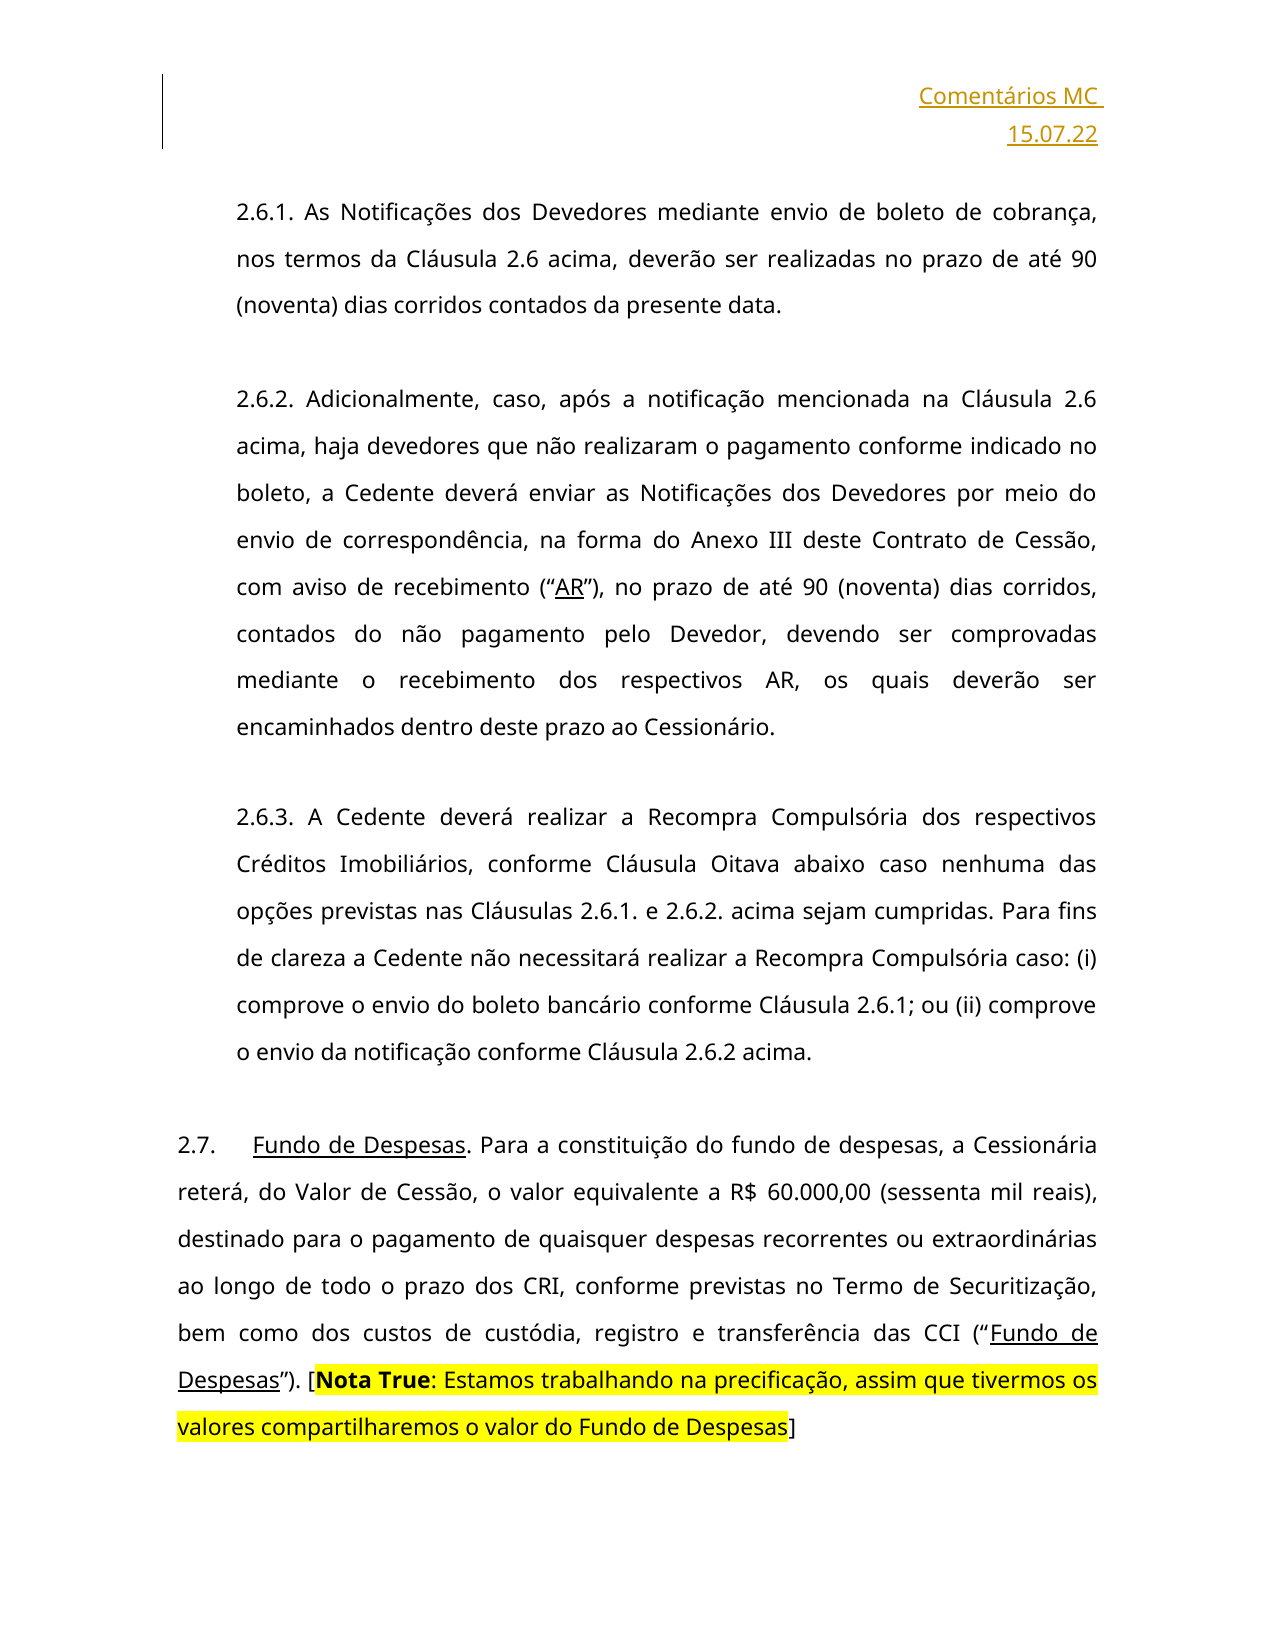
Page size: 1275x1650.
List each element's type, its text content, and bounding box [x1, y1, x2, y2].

text 2.6.2. Adicionalmente, caso, após a notificação mencionada na Cláusula 2.6 acima, haja devedores que não realizaram o pagamento conforme indicado no boleto, a Cedente deverá enviar as Notificações dos Devedores por meio do envio de correspondência, na forma do Anexo III deste Contrato de Cessão, com aviso de recebimento (“AR”), no prazo de até 90 (noventa) dias corridos, contados do não pagamento pelo Devedor, devendo ser comprovadas mediante o recebimento dos respectivos AR, os quais deverão ser encaminhados dentro deste prazo ao Cessionário. [236, 383, 1098, 743]
text 2.6.3. A Cedente deverá realizar a Recompra Compulsória dos respectivos Créditos Imobiliários, conforme Cláusula Oitava abaixo caso nenhuma das opções previstas nas Cláusulas 2.6.1. e 2.6.2. acima sejam cumpridas. Para fins de clareza a Cedente não necessitará realizar a Recompra Compulsória caso: (i) comprove o envio do boleto bancário conforme Cláusula 2.6.1; ou (ii) comprove o envio da notificação conforme Cláusula 2.6.2 acima. [236, 801, 1098, 1067]
text 2.7. Fundo de Despesas. Para a constituição do fundo de despesas, a Cessionária reterá, do Valor de Cessão, o valor equivalente a R$ 60.000,00 (sessenta mil reais), destinado para o pagamento de quaisquer despesas recorrentes ou extraordinárias ao longo de todo o prazo dos CRI, conforme previstas no Termo de Securitização, bem como dos custos de custódia, registro e transferência das CCI (“Fundo de Despesas”). [Nota True: Estamos trabalhando na precificação, assim que tivermos os valores compartilharemos o valor do Fundo de Despesas] [177, 1129, 1098, 1442]
text 2.6.1. As Notificações dos Devedores mediante envio de boleto de cobrança, nos termos da Cláusula 2.6 acima, deverão ser realizadas no prazo de até 90 (noventa) dias corridos contados da presente data. [236, 196, 1098, 321]
